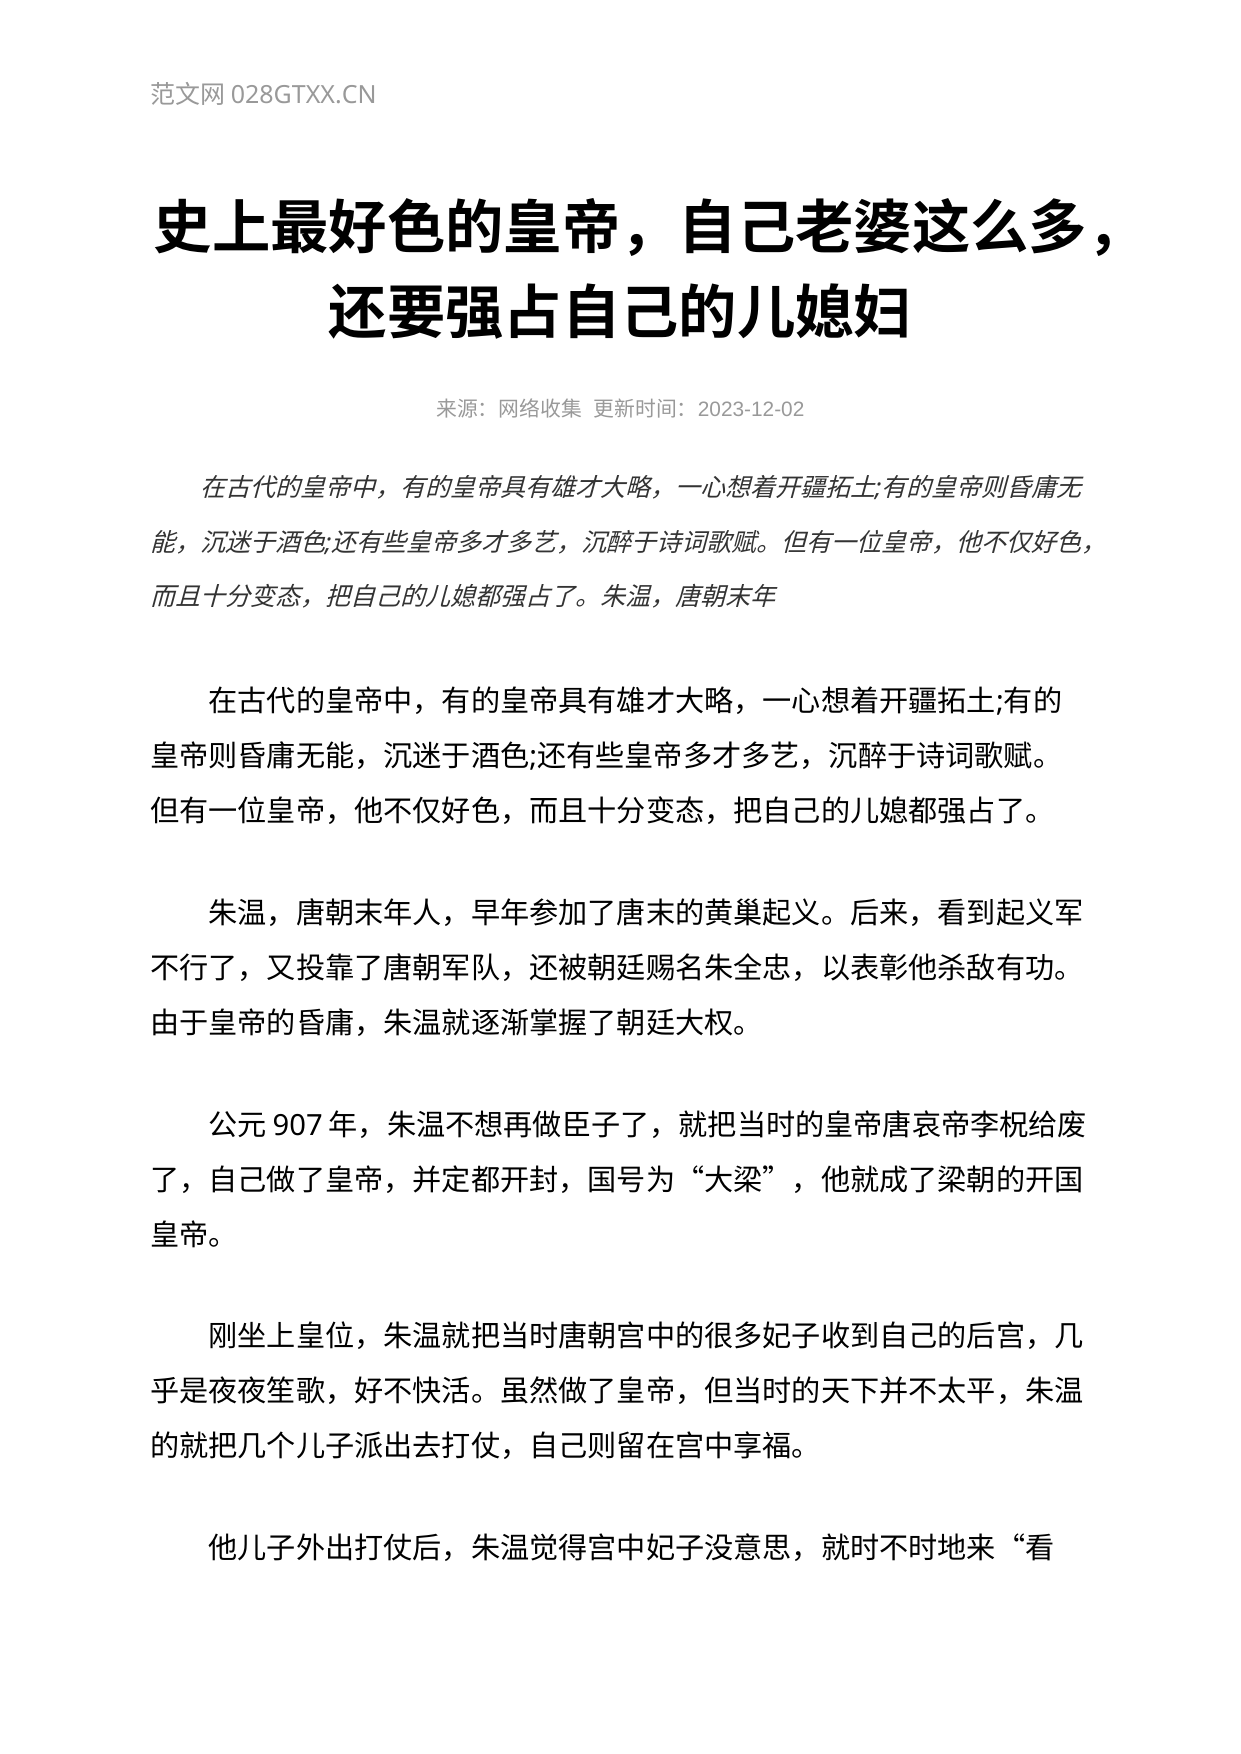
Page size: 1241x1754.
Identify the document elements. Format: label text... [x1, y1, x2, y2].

text 来源：网络收集 更新时间：2023-12-02 [150, 397, 1090, 421]
text 刚坐上皇位，朱温就把当时唐朝宫中的很多妃子收到自己的后宫，几乎是夜夜笙歌，好不快活。虽然做了皇帝，但当时的天下并不太平，朱温的就把几个儿子派出去打仗，自己则留在宫中享福。 [150, 1313, 1090, 1465]
text 公元907年，朱温不想再做臣子了，就把当时的皇帝唐哀帝李柷给废了，自己做了皇帝，并定都开封，国号为“大梁”，他就成了梁朝的开国皇帝。 [150, 1101, 1090, 1253]
text 在古代的皇帝中，有的皇帝具有雄才大略，一心想着开疆拓土;有的皇帝则昏庸无能，沉迷于酒色;还有些皇帝多才多艺，沉醉于诗词歌赋。但有一位皇帝，他不仅好色，而且十分变态，把自己的儿媳都强占了。朱温，唐朝末年 [150, 468, 1090, 613]
subtitle 史上最好色的皇帝，自己老婆这么多，还要强占自己的儿媳妇 [150, 181, 1090, 350]
text 朱温，唐朝末年人，早年参加了唐末的黄巢起义。后来，看到起义军不行了，又投靠了唐朝军队，还被朝廷赐名朱全忠，以表彰他杀敌有功。由于皇帝的昏庸，朱温就逐渐掌握了朝廷大权。 [150, 890, 1090, 1042]
text 在古代的皇帝中，有的皇帝具有雄才大略，一心想着开疆拓土;有的皇帝则昏庸无能，沉迷于酒色;还有些皇帝多才多艺，沉醉于诗词歌赋。但有一位皇帝，他不仅好色，而且十分变态，把自己的儿媳都强占了。 [150, 678, 1090, 830]
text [150, 1524, 1090, 1567]
